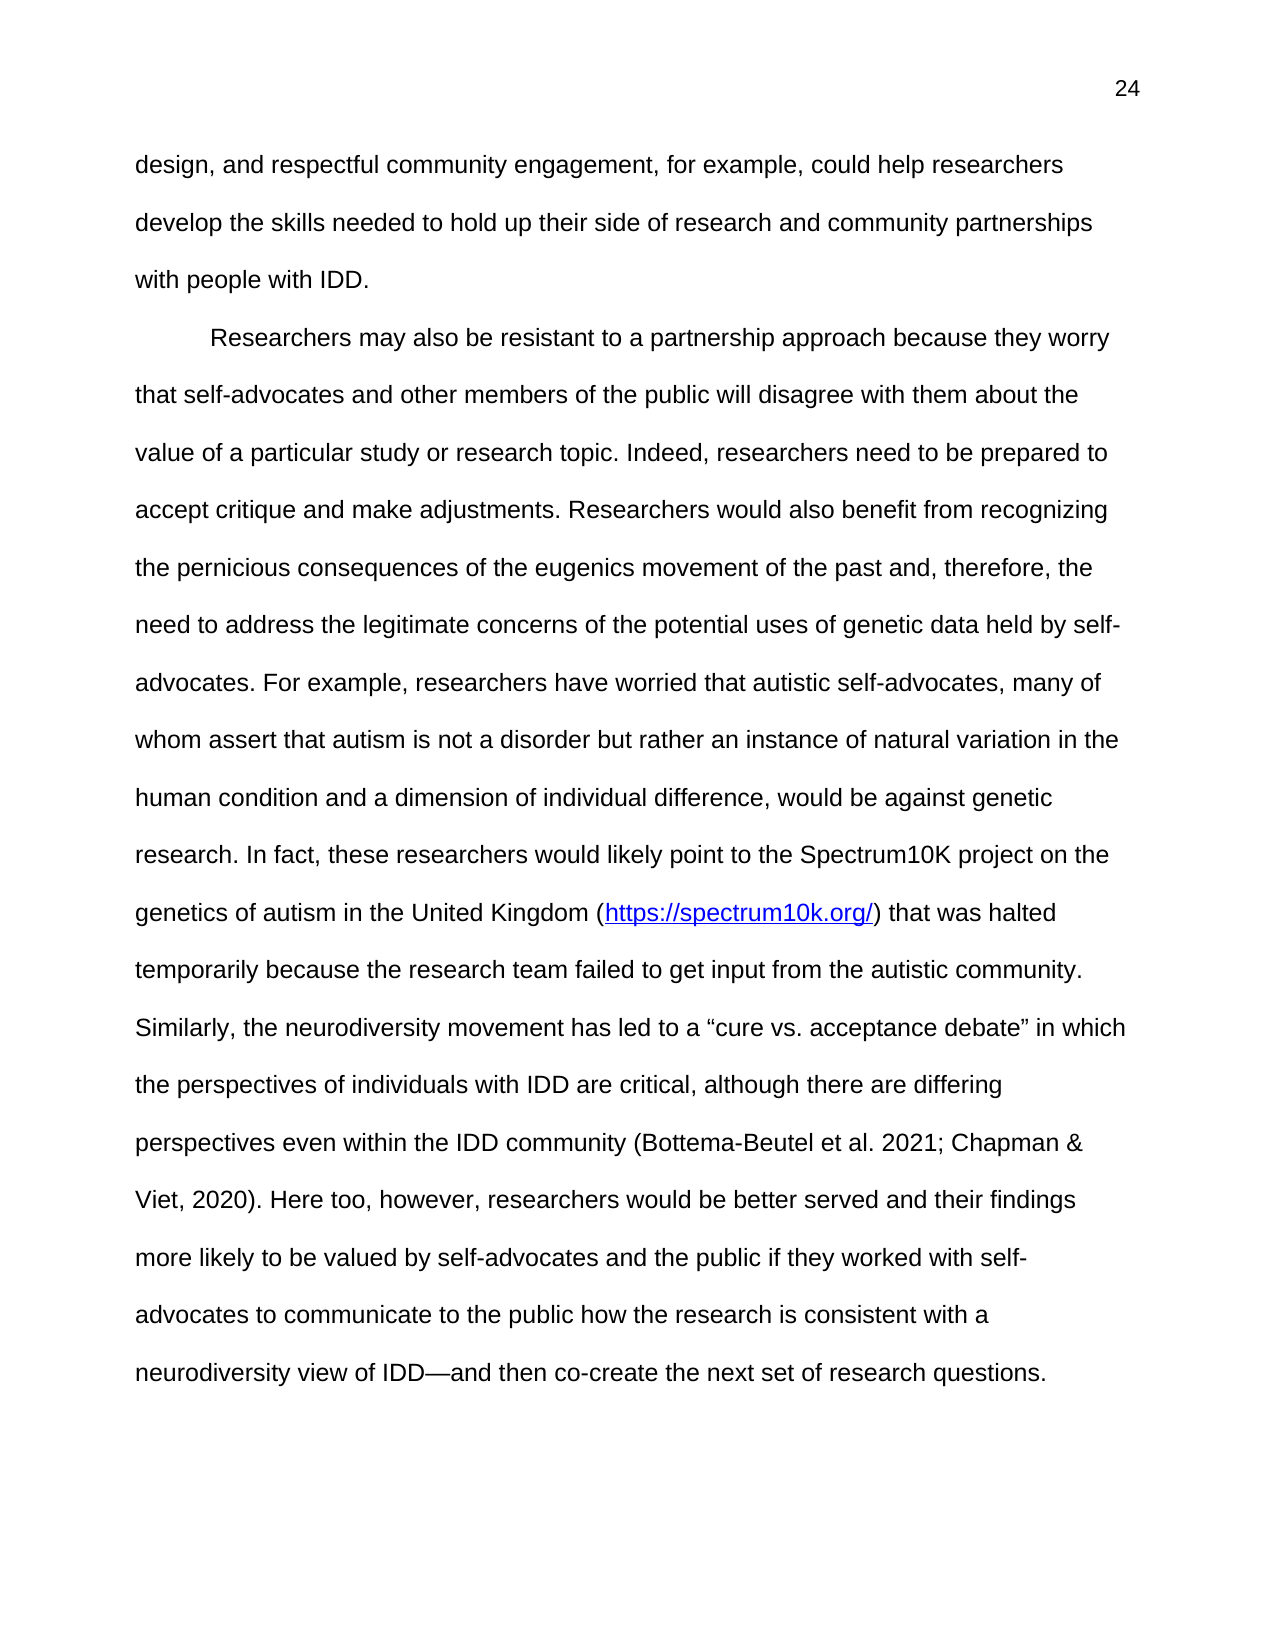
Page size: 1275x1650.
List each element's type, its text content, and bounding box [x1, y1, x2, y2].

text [135, 150, 1140, 294]
text Researchers may also be resistant to a partnership approach because they worry that self-advocates and other members of the public will disagree with them about the value of a particular study or research topic. Indeed, researchers need to be prepared to accept critique and make adjustments. Researchers would also benefit from recognizing the pernicious consequences of the eugenics movement of the past and, therefore, the need to address the legitimate concerns of the potential uses of genetic data held by self-advocates. For example, researchers have worried that autistic self-advocates, many of whom assert that autism is not a disorder but rather an instance of natural variation in the human condition and a dimension of individual difference, would be against genetic research. In fact, these researchers would likely point to the Spectrum10K project on the genetics of autism in the United Kingdom (https://spectrum10k.org/) that was halted temporarily because the research team failed to get input from the autistic community. Similarly, the neurodiversity movement has led to a “cure vs. acceptance debate” in which the perspectives of individuals with IDD are critical, although there are differing perspectives even within the IDD community (Bottema-Beutel et al. 2021; Chapman & Viet, 2020). Here too, however, researchers would be better served and their findings more likely to be valued by self-advocates and the public if they worked with self-advocates to communicate to the public how the research is consistent with a neurodiversity view of IDD—and then co-create the next set of research questions. [135, 322, 1140, 1386]
